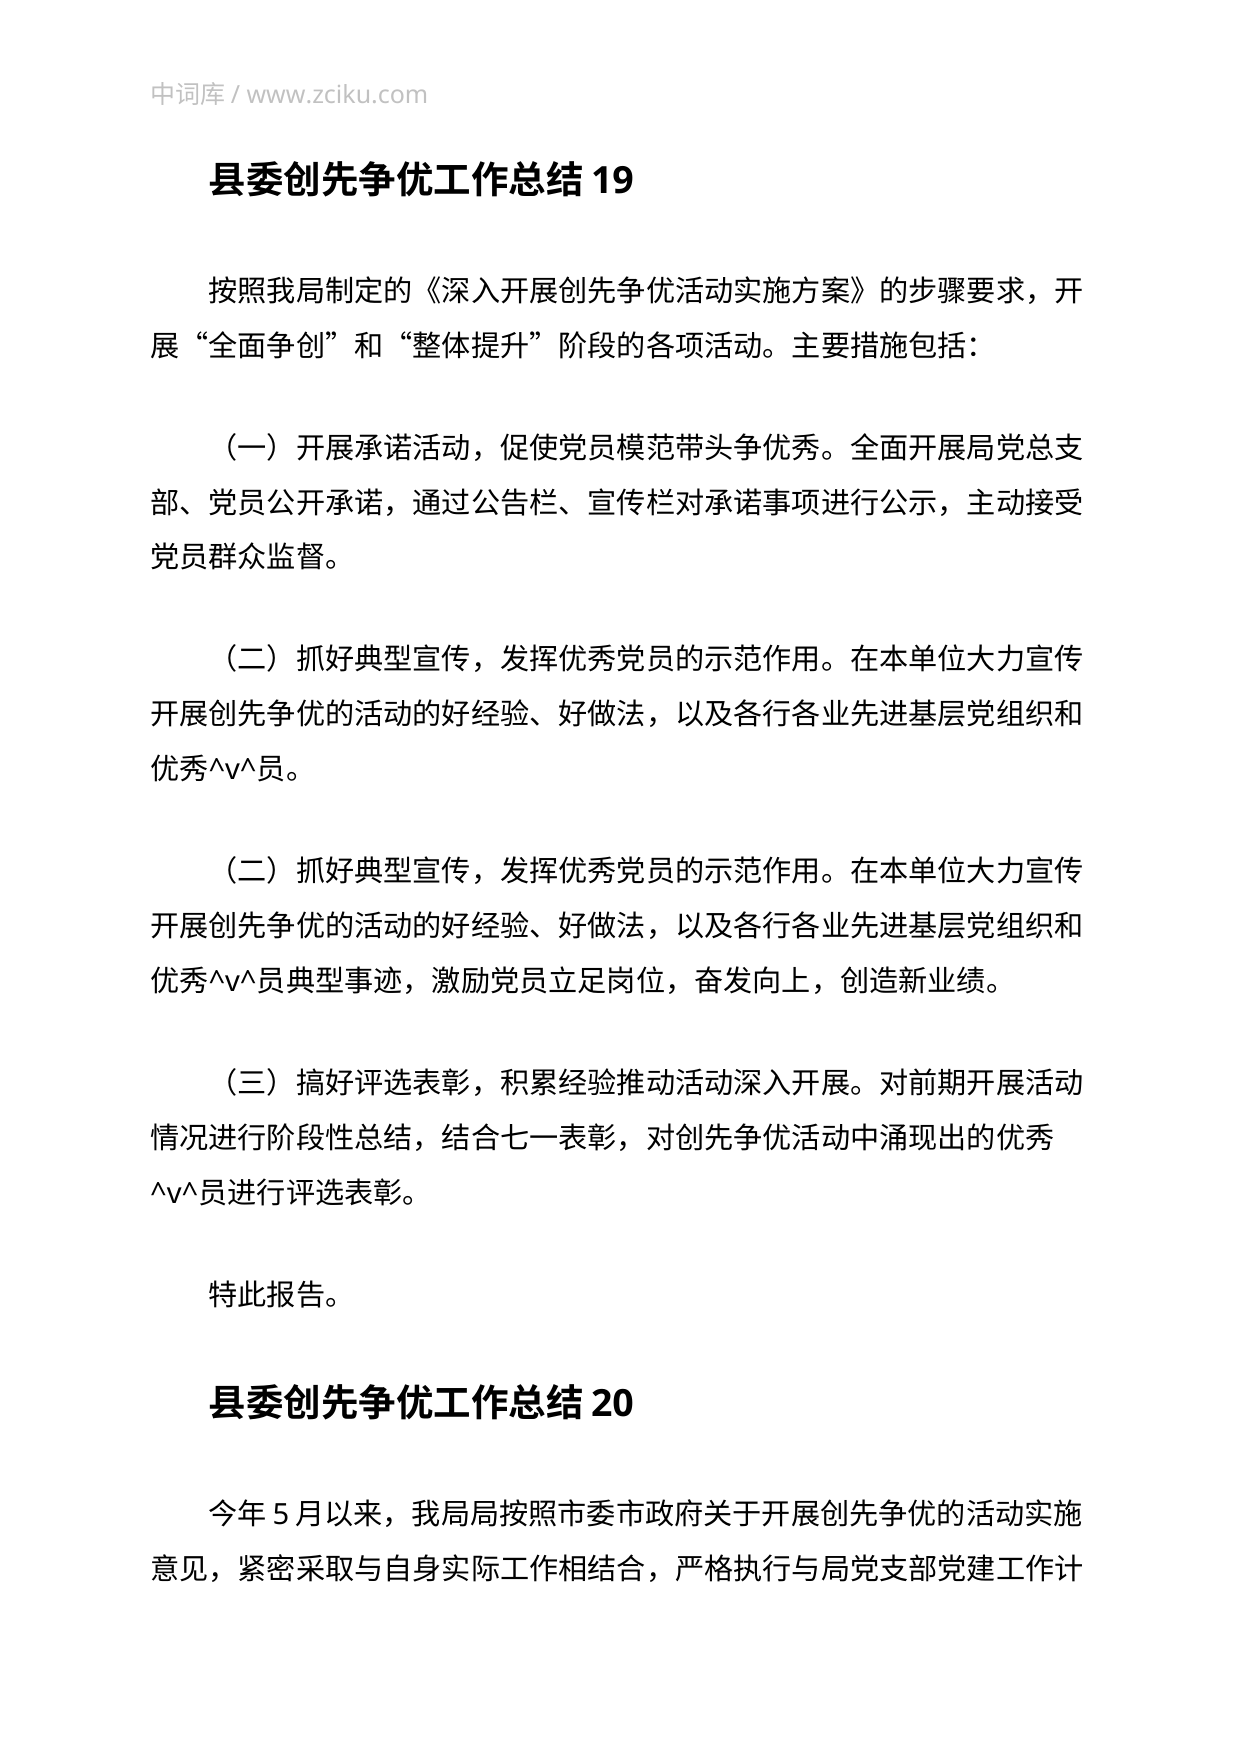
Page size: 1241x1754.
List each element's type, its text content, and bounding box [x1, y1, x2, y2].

text 按照我局制定的《深入开展创先争优活动实施方案》的步骤要求，开展“全面争创”和“整体提升”阶段的各项活动。主要措施包括： [150, 268, 1090, 365]
text （二）抓好典型宣传，发挥优秀党员的示范作用。在本单位大力宣传开展创先争优的活动的好经验、好做法，以及各行各业先进基层党组织和优秀^v^员典型事迹，激励党员立足岗位，奋发向上，创造新业绩。 [150, 848, 1090, 1000]
text （一）开展承诺活动，促使党员模范带头争优秀。全面开展局党总支部、党员公开承诺，通过公告栏、宣传栏对承诺事项进行公示，主动接受党员群众监督。 [150, 424, 1090, 576]
text 县委创先争优工作总结19 [150, 150, 1090, 204]
text 特此报告。 [150, 1271, 1090, 1313]
text 县委创先争优工作总结20 [150, 1373, 1090, 1427]
text （二）抓好典型宣传，发挥优秀党员的示范作用。在本单位大力宣传开展创先争优的活动的好经验、好做法，以及各行各业先进基层党组织和优秀^v^员。 [150, 636, 1090, 788]
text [150, 1491, 1090, 1588]
text （三）搞好评选表彰，积累经验推动活动深入开展。对前期开展活动情况进行阶段性总结，结合七一表彰，对创先争优活动中涌现出的优秀^v^员进行评选表彰。 [150, 1059, 1090, 1212]
